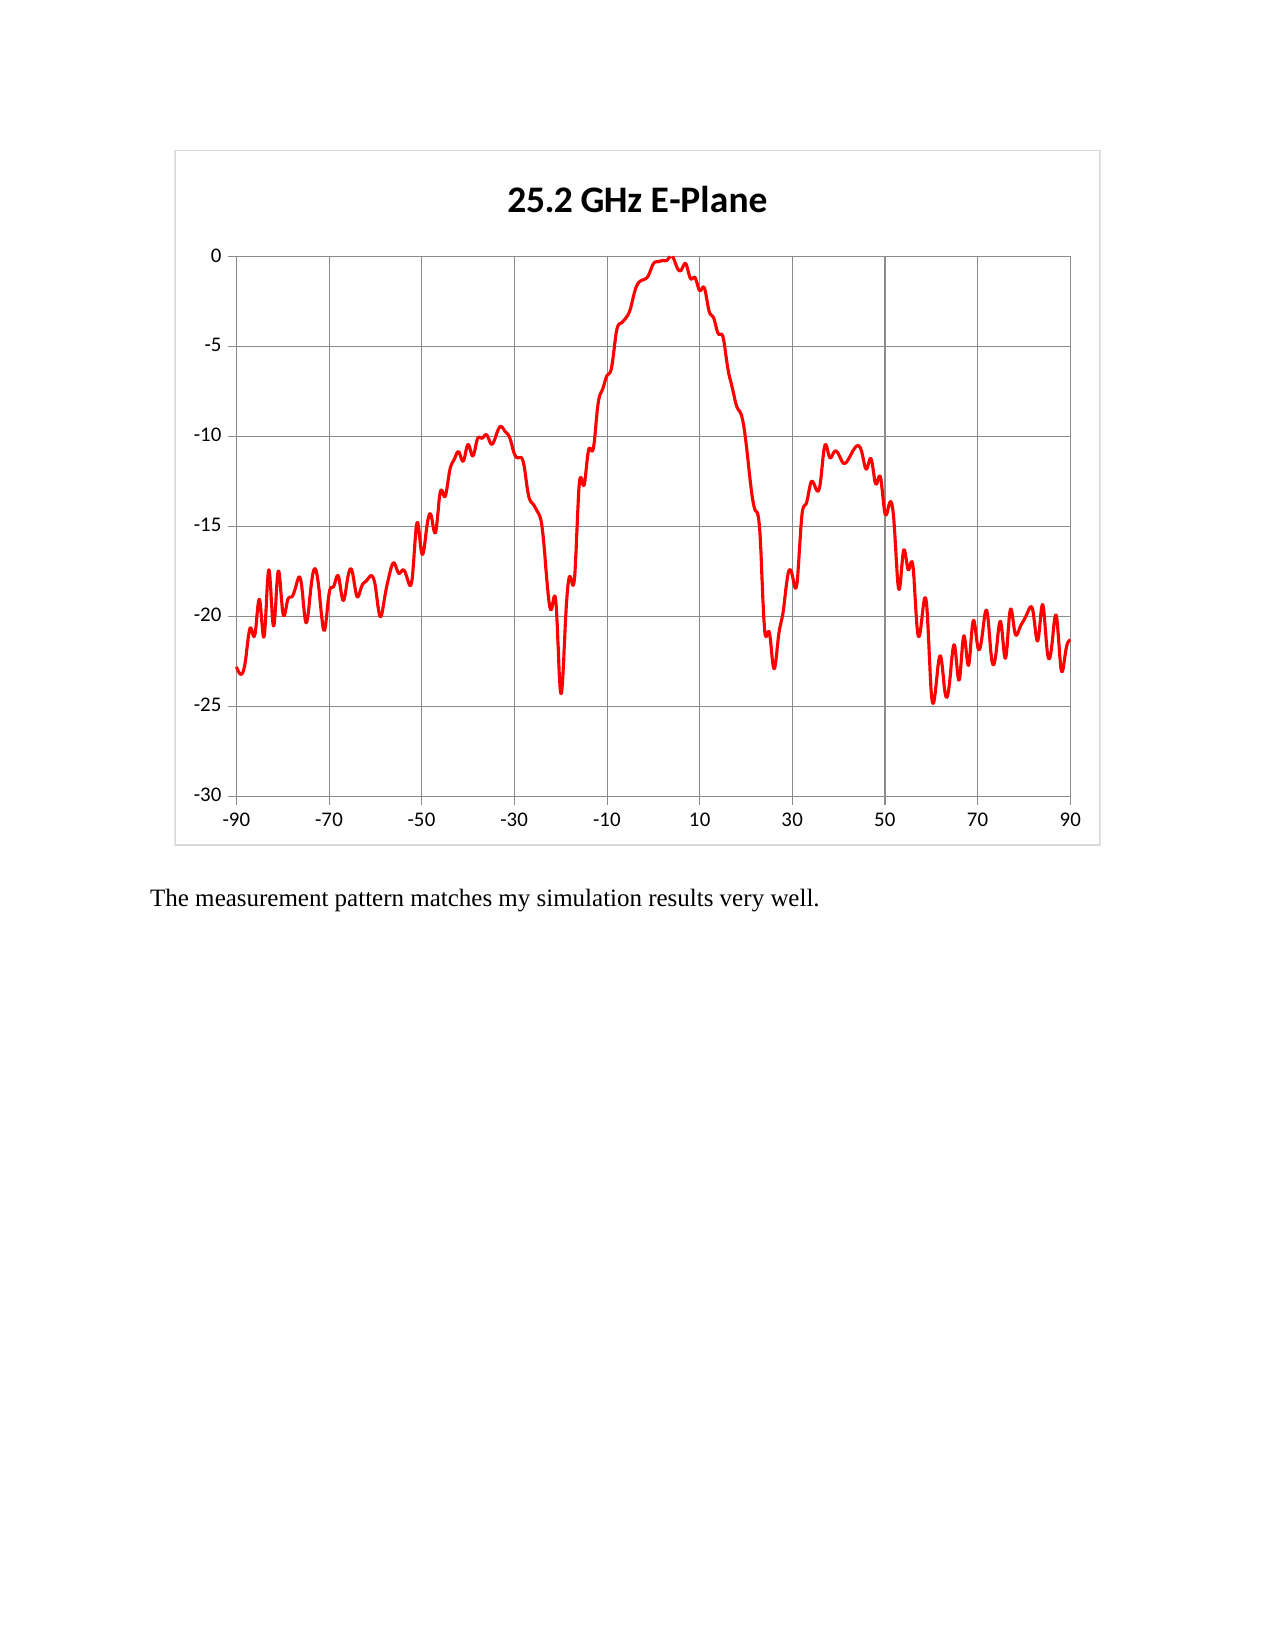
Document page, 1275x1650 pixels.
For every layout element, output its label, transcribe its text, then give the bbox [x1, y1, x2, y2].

text The measurement pattern matches my simulation results very well. [150, 883, 1125, 912]
